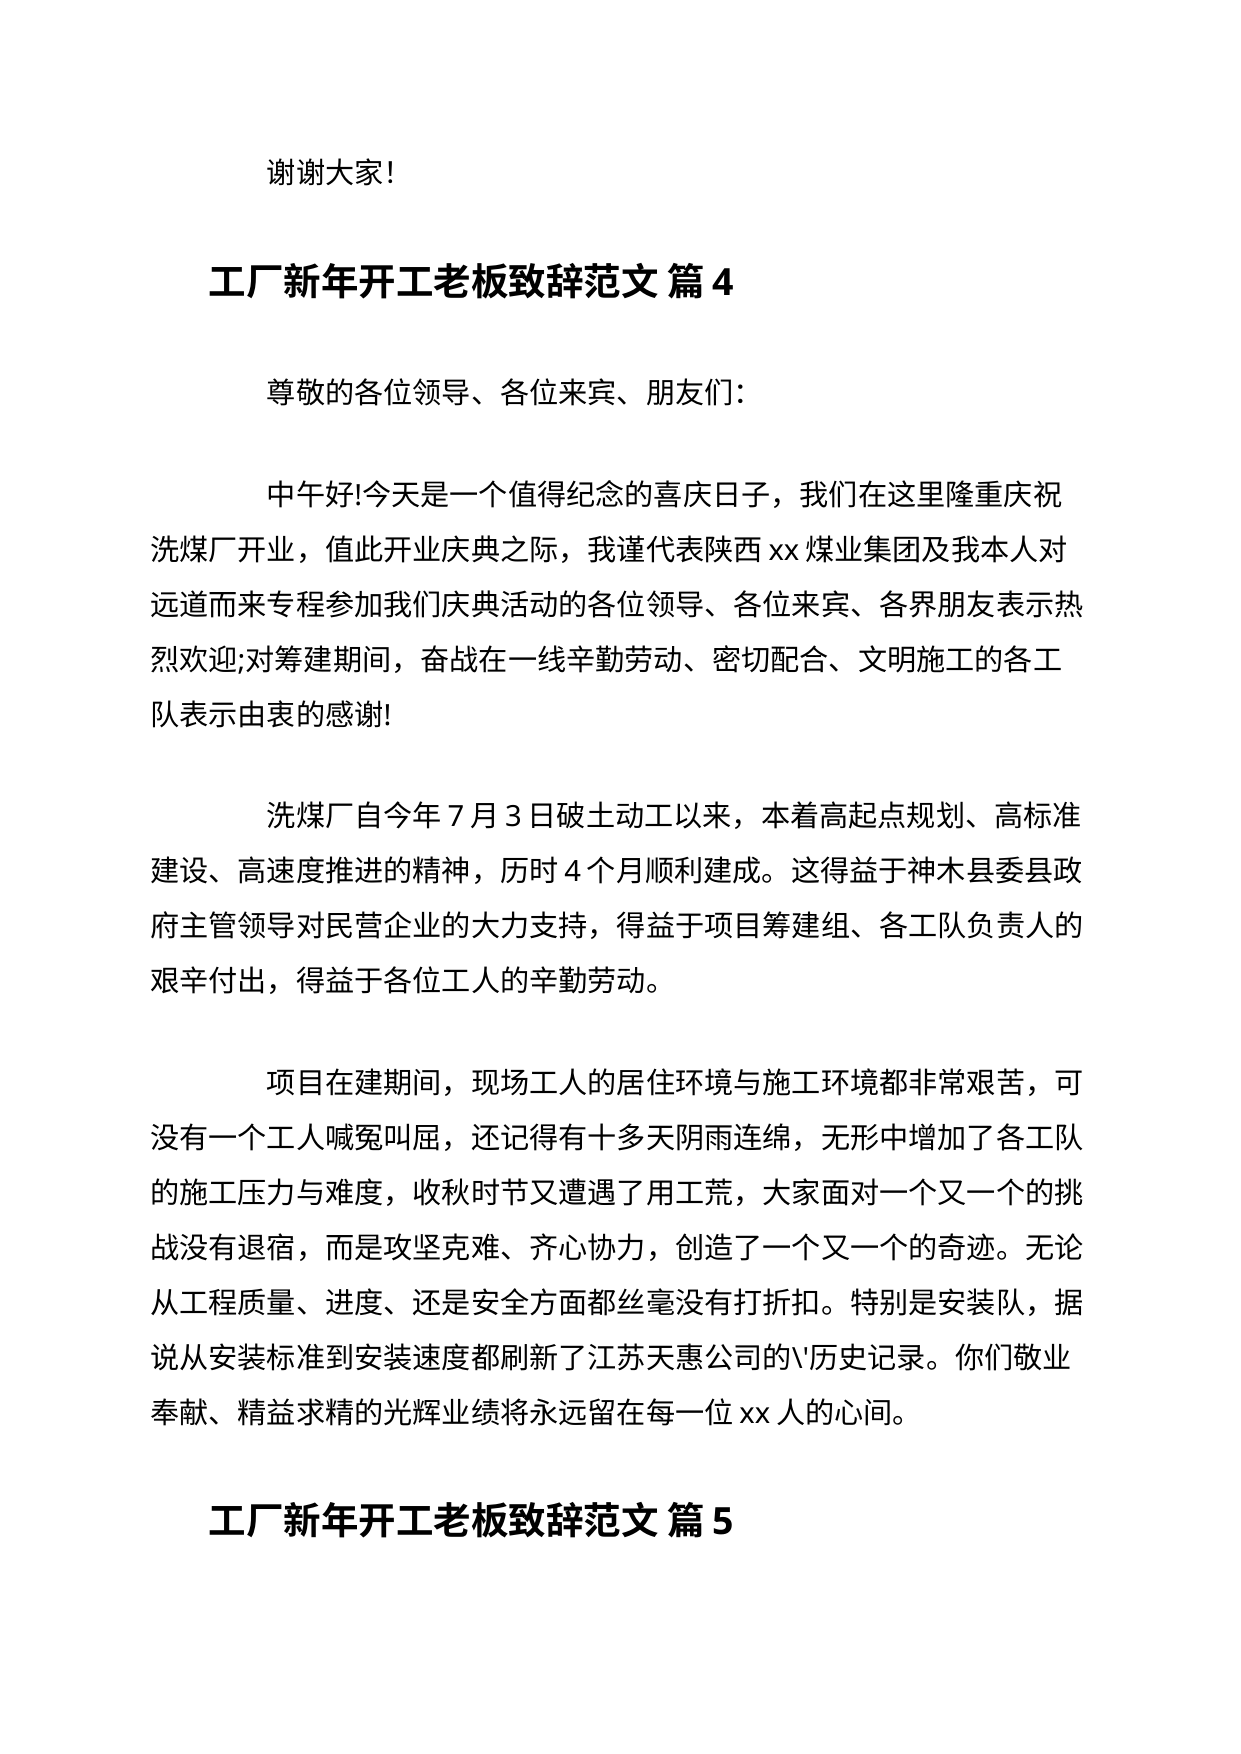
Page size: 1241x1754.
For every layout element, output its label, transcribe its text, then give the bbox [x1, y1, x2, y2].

text 谢谢大家！ [150, 150, 1090, 192]
text 项目在建期间，现场工人的居住环境与施工环境都非常艰苦，可没有一个工人喊冤叫屈，还记得有十多天阴雨连绵，无形中增加了各工队的施工压力与难度，收秋时节又遭遇了用工荒，大家面对一个又一个的挑战没有退宿，而是攻坚克难、齐心协力，创造了一个又一个的奇迹。无论从工程质量、进度、还是安全方面都丝毫没有打折扣。特别是安装队，据说从安装标准到安装速度都刷新了江苏天惠公司的\'历史记录。你们敬业奉献、精益求精的光辉业绩将永远留在每一位xx人的心间。 [150, 1060, 1090, 1432]
text 洗煤厂自今年7月3日破土动工以来，本着高起点规划、高标准建设、高速度推进的精神，历时4个月顺利建成。这得益于神木县委县政府主管领导对民营企业的大力支持，得益于项目筹建组、各工队负责人的艰辛付出，得益于各位工人的辛勤劳动。 [150, 793, 1090, 1000]
text 中午好!今天是一个值得纪念的喜庆日子，我们在这里隆重庆祝洗煤厂开业，值此开业庆典之际，我谨代表陕西xx煤业集团及我本人对远道而来专程参加我们庆典活动的各位领导、各位来宾、各界朋友表示热烈欢迎;对筹建期间，奋战在一线辛勤劳动、密切配合、文明施工的各工队表示由衷的感谢! [150, 471, 1090, 733]
text 工厂新年开工老板致辞范文 篇4 [150, 252, 1090, 306]
text 尊敬的各位领导、各位来宾、朋友们： [150, 369, 1090, 412]
text 工厂新年开工老板致辞范文 篇5 [150, 1491, 1090, 1546]
